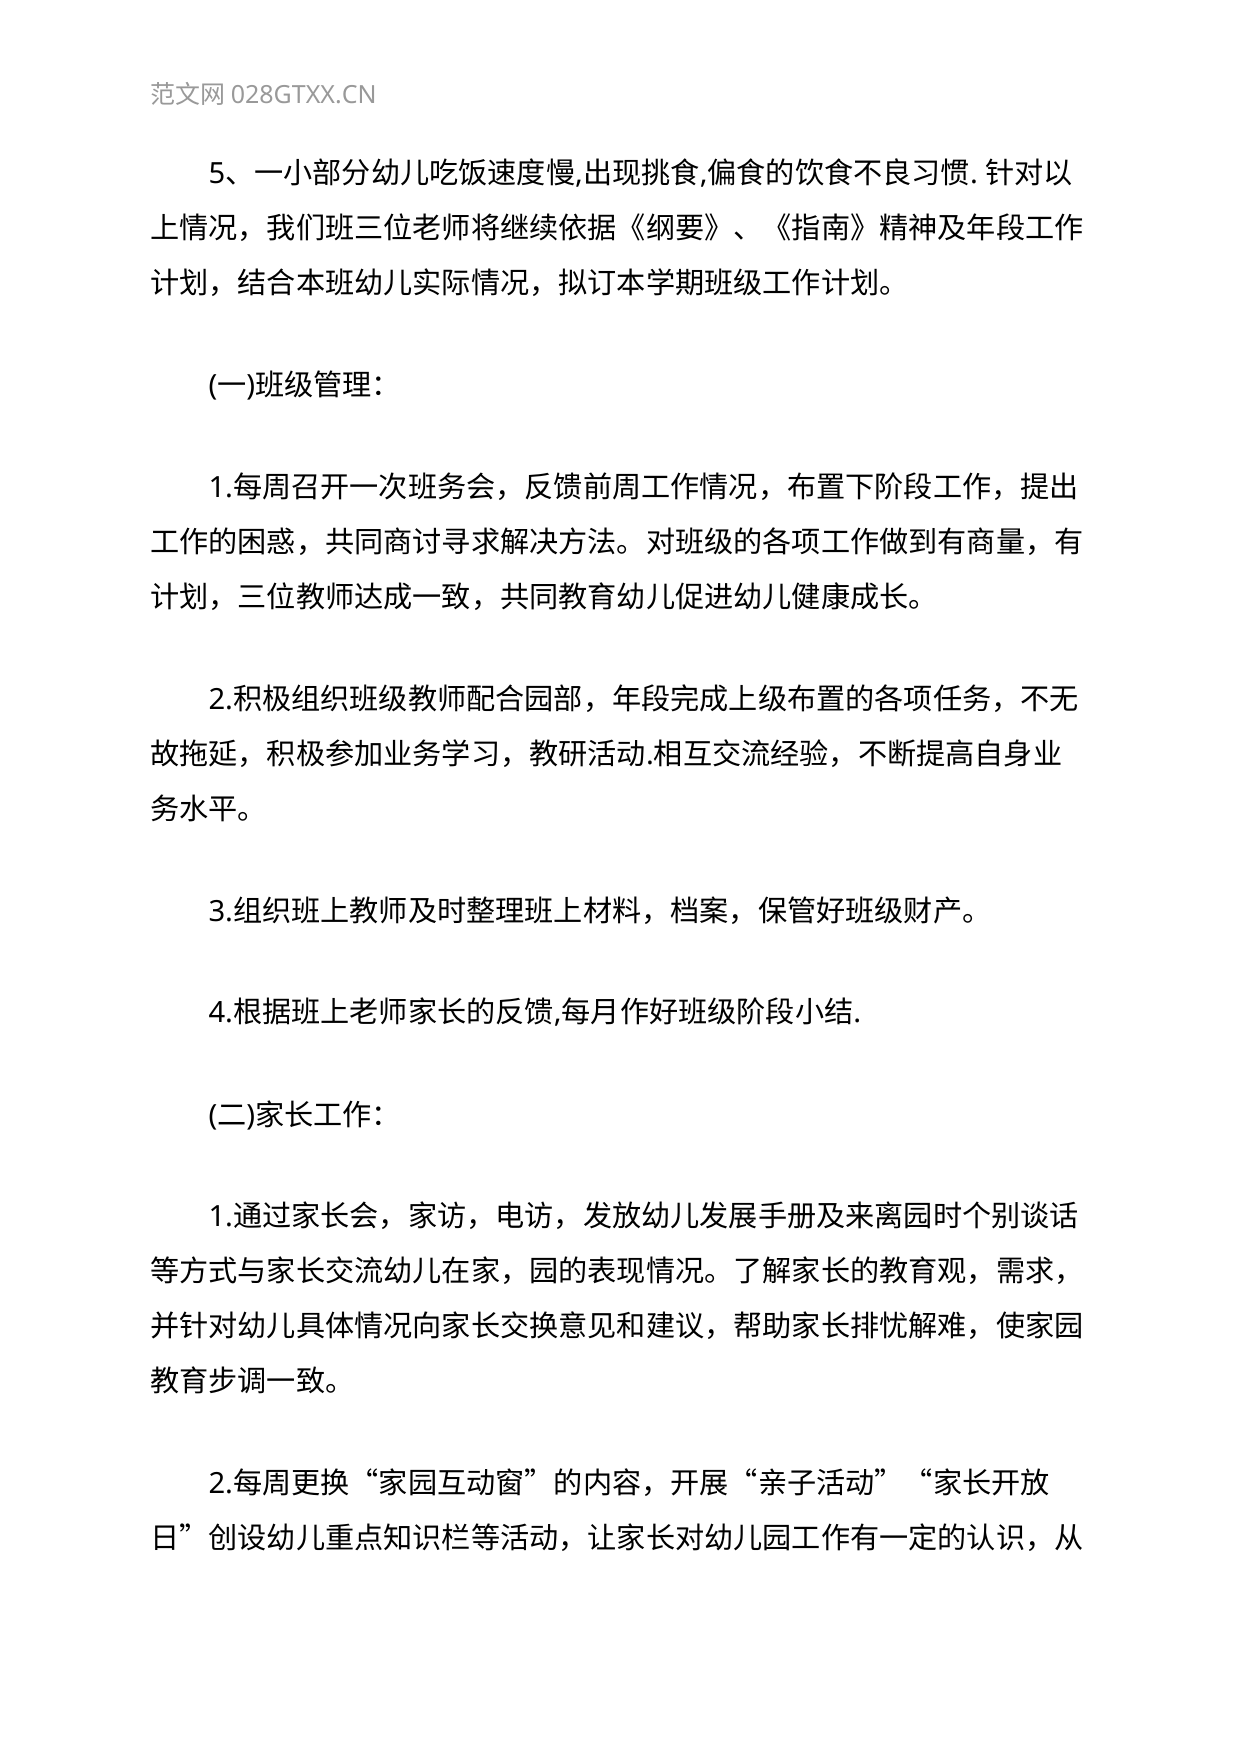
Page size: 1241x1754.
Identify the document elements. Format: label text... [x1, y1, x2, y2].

text (二)家长工作： [150, 1091, 1090, 1133]
text 3.组织班上教师及时整理班上材料，档案，保管好班级财产。 [150, 887, 1090, 929]
text 2.积极组织班级教师配合园部，年段完成上级布置的各项任务，不无故拖延，积极参加业务学习，教研活动.相互交流经验，不断提高自身业务水平。 [150, 675, 1090, 828]
text 4.根据班上老师家长的反馈,每月作好班级阶段小结. [150, 989, 1090, 1031]
text 1.每周召开一次班务会，反馈前周工作情况，布置下阶段工作，提出工作的困惑，共同商讨寻求解决方法。对班级的各项工作做到有商量，有计划，三位教师达成一致，共同教育幼儿促进幼儿健康成长。 [150, 464, 1090, 616]
text (一)班级管理： [150, 362, 1090, 404]
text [150, 1459, 1090, 1557]
text 5、一小部分幼儿吃饭速度慢,出现挑食,偏食的饮食不良习惯. 针对以上情况，我们班三位老师将继续依据《纲要》、《指南》精神及年段工作计划，结合本班幼儿实际情况，拟订本学期班级工作计划。 [150, 150, 1090, 302]
text 1.通过家长会，家访，电访，发放幼儿发展手册及来离园时个别谈话等方式与家长交流幼儿在家，园的表现情况。了解家长的教育观，需求，并针对幼儿具体情况向家长交换意见和建议，帮助家长排忧解难，使家园教育步调一致。 [150, 1193, 1090, 1400]
